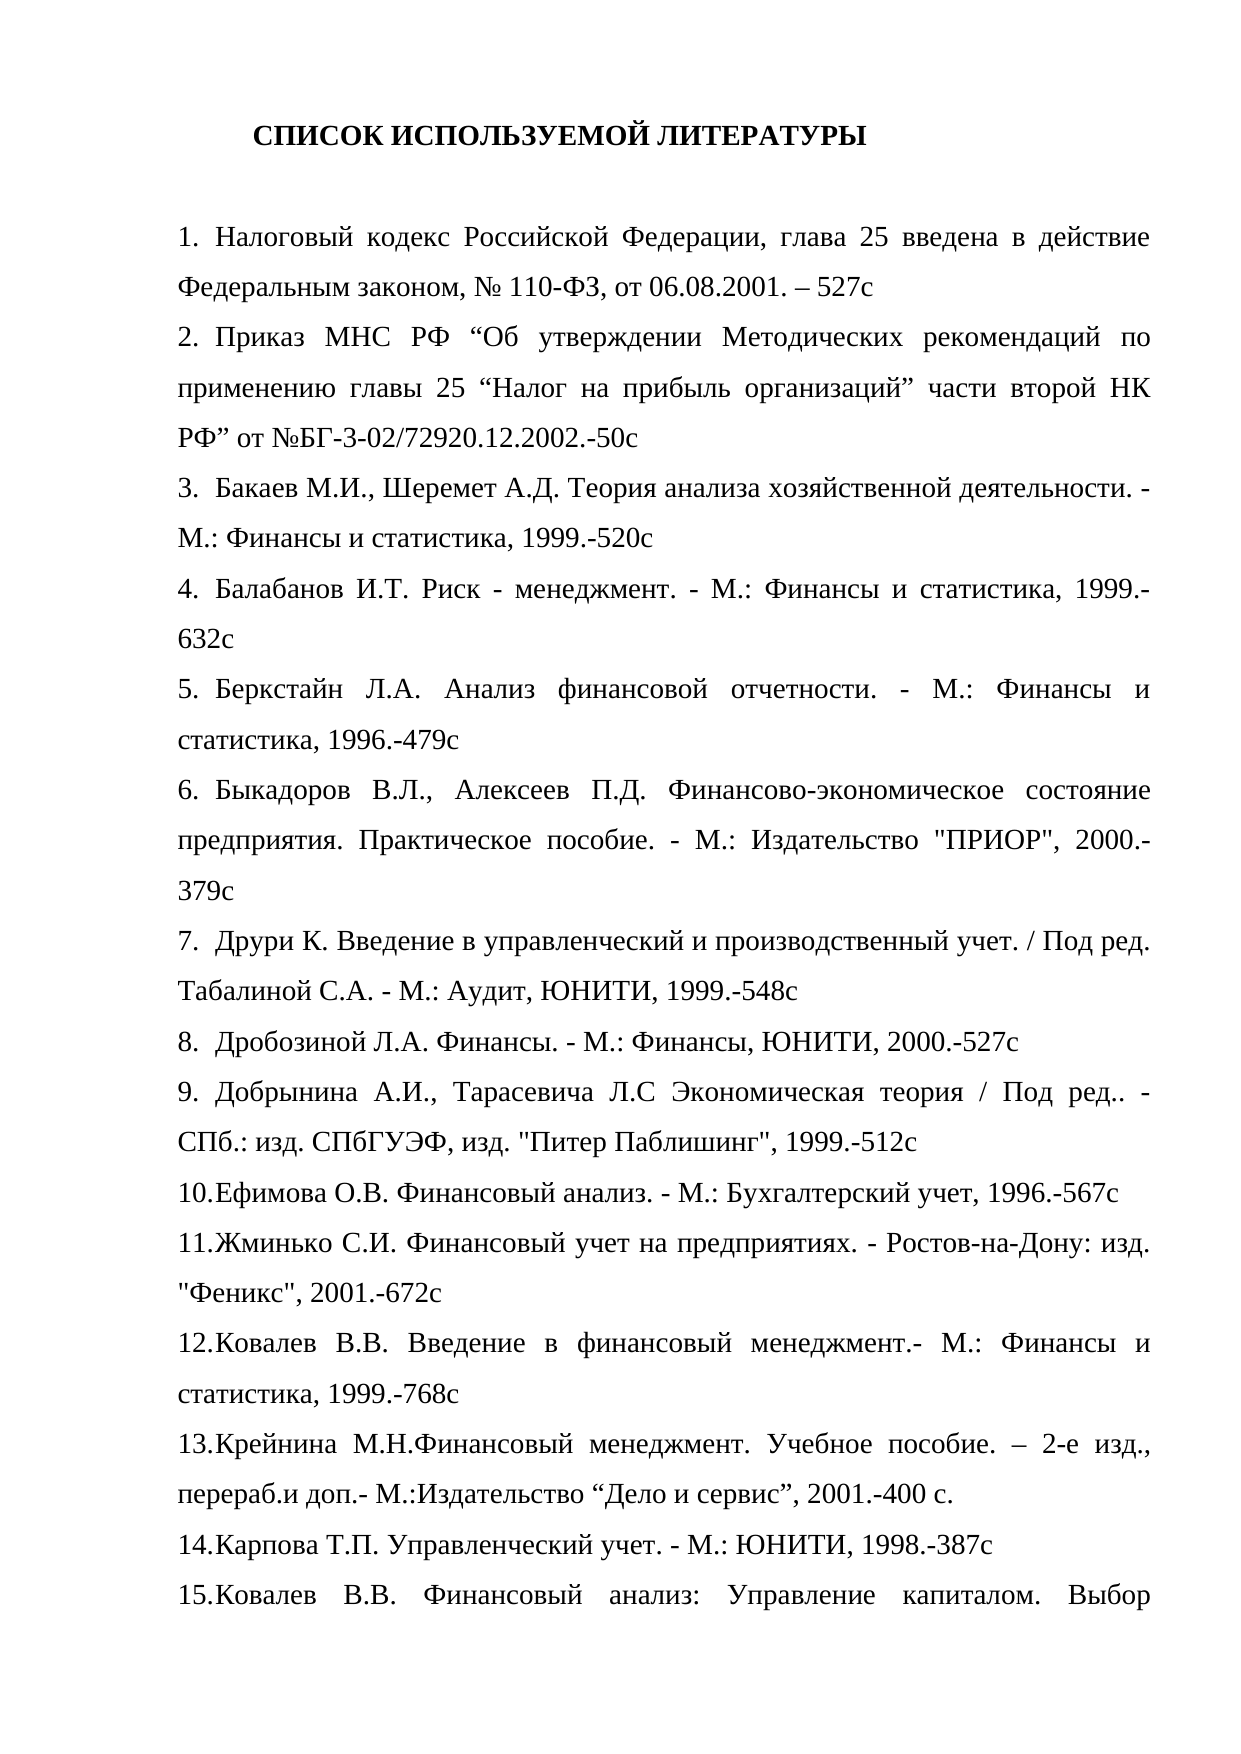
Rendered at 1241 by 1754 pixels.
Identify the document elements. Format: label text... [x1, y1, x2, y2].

list Бакаев М.И., Шеремет А.Д. Теория анализа хозяйственной деятельности. - М.: Финансы и статистика, 1999.-520с [177, 470, 1152, 554]
list Ковалев В.В. Введение в финансовый менеджмент.- М.: Финансы и статистика, 1999.-768с [177, 1326, 1152, 1409]
text СПИСОК ИСПОЛЬЗУЕМОЙ ЛИТЕРАТУРЫ [177, 118, 1152, 152]
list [177, 1577, 1152, 1611]
list Дробозиной Л.А. Финансы. - М.: Финансы, ЮНИТИ, 2000.-527с [177, 1024, 1152, 1057]
list Беркстайн Л.А. Анализ финансовой отчетности. - М.: Финансы и статистика, 1996.-479с [177, 672, 1152, 755]
list Быкадоров В.Л., Алексеев П.Д. Финансово-экономическое состояние предприятия. Практическое пособие. - М.: Издательство "ПРИОР", 2000.-379с [177, 772, 1152, 906]
list Добрынина А.И., Тарасевича Л.С Экономическая теория / Под ред.. - СПб.: изд. СПбГУЭФ, изд. "Питер Паблишинг", 1999.-512с [177, 1074, 1152, 1158]
list Жминько С.И. Финансовый учет на предприятиях. - Ростов-на-Дону: изд. "Феникс", 2001.-672с [177, 1225, 1152, 1309]
list Балабанов И.Т. Риск - менеджмент. - М.: Финансы и статистика, 1999.-632с [177, 571, 1152, 655]
list Налоговый кодекс Российской Федерации, глава 25 введена в действие Федеральным законом, № 110-ФЗ, от 06.08.2001. – 527с [177, 219, 1152, 303]
list Приказ МНС РФ “Об утверждении Методических рекомендаций по применению главы 25 “Налог на прибыль организаций” части второй НК РФ” от №БГ-3-02/72920.12.2002.-50с [177, 319, 1152, 453]
list Крейнина М.Н.Финансовый менеджмент. Учебное пособие. – 2-е изд., перераб.и доп.- М.:Издательство “Дело и сервис”, 2001.-400 с. [177, 1426, 1152, 1510]
list Карпова Т.П. Управленческий учет. - М.: ЮНИТИ, 1998.-387с [177, 1527, 1152, 1560]
list Ефимова О.В. Финансовый анализ. - М.: Бухгалтерский учет, 1996.-567с [177, 1175, 1152, 1208]
list Друри К. Введение в управленческий и производственный учет. / Под ред. Табалиной С.А. - М.: Аудит, ЮНИТИ, 1999.-548с [177, 923, 1152, 1007]
